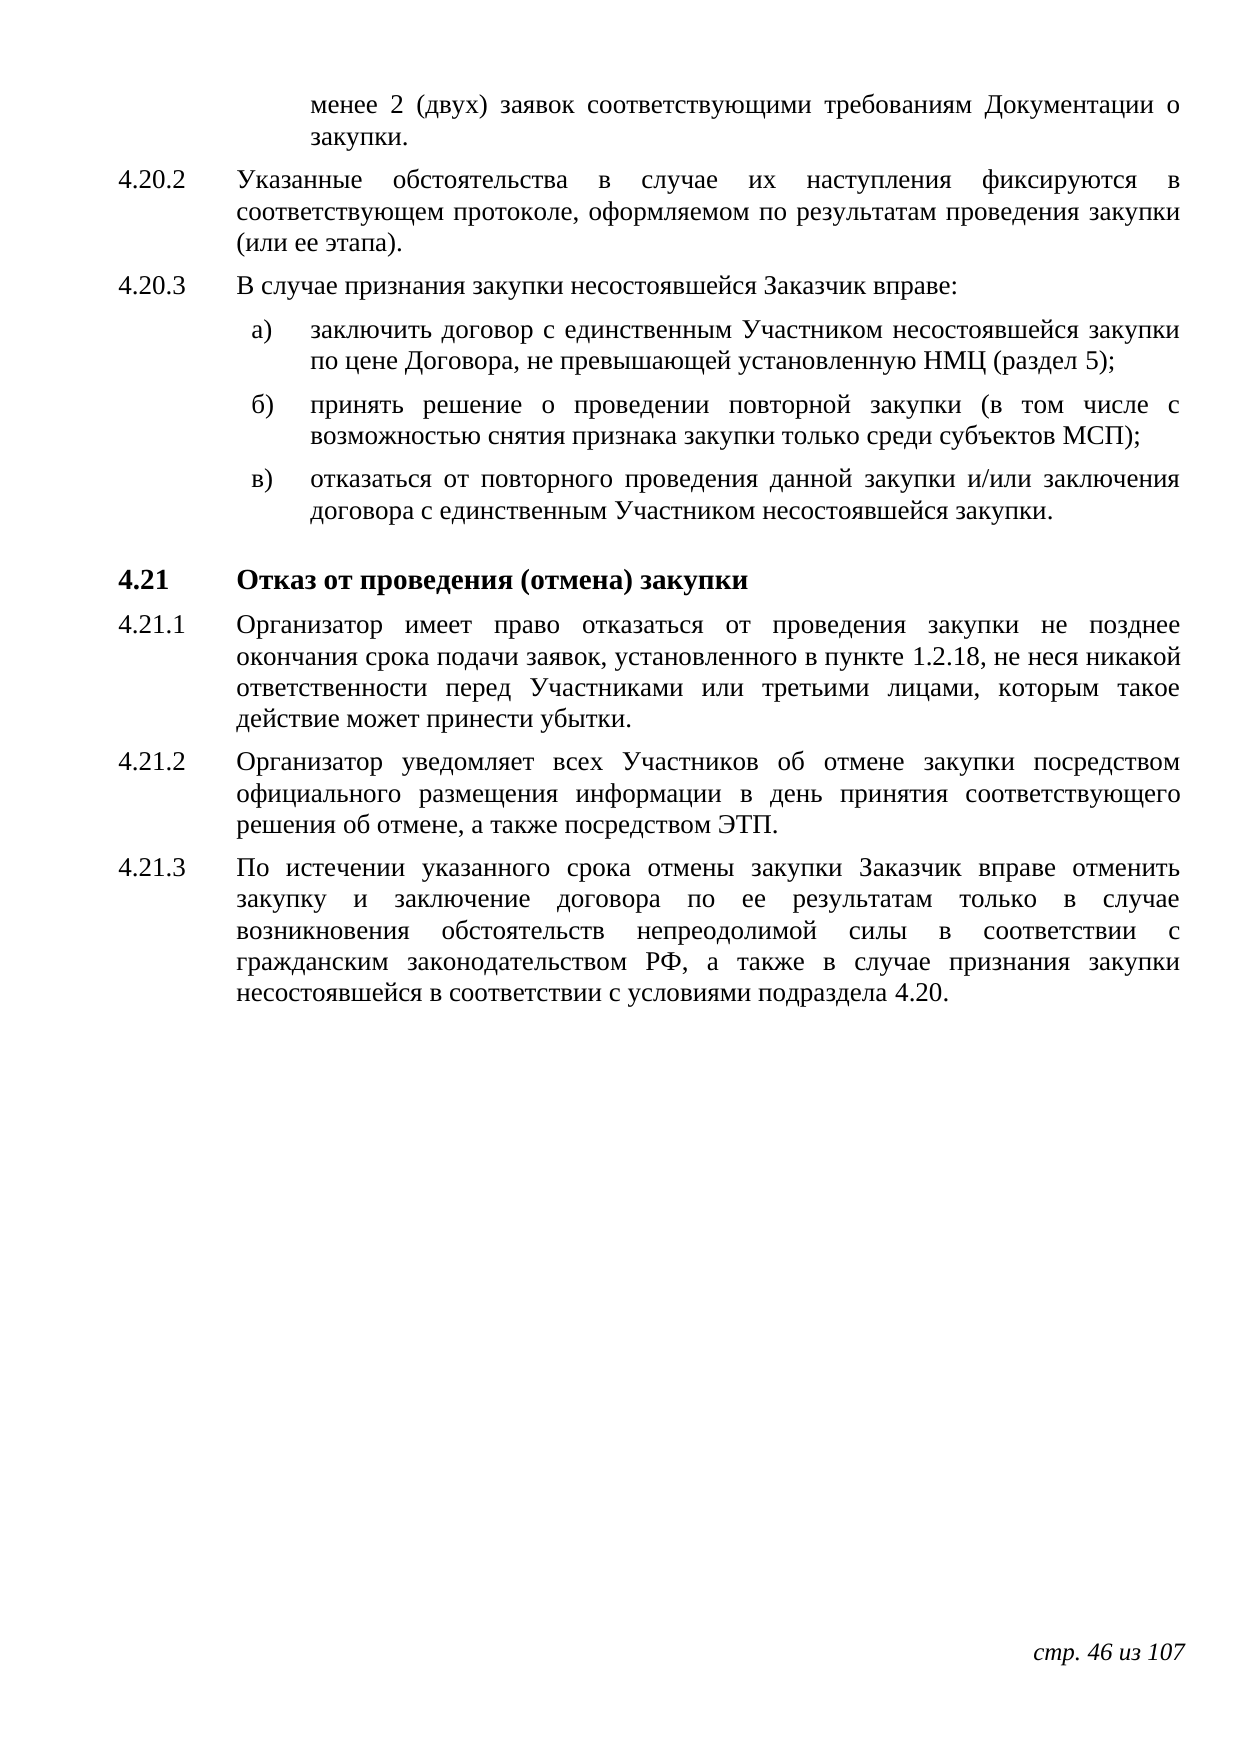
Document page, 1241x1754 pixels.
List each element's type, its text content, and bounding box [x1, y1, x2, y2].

text Организатор имеет право отказаться от проведения закупки не позднее окончания срока подачи заявок, установленного в пункте 1.2.18, не неся никакой ответственности перед Участниками или третьими лицами, которым такое действие может принести убытки. [118, 608, 1181, 733]
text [251, 89, 1181, 151]
text Указанные обстоятельства в случае их наступления фиксируются в соответствующем протоколе, оформляемом по результатам проведения закупки (или ее этапа). [118, 163, 1181, 257]
text отказаться от повторного проведения данной закупки и/или заключения договора с единственным Участником несостоявшейся закупки. [251, 463, 1181, 525]
text Организатор уведомляет всех Участников об отмене закупки посредством официального размещения информации в день принятия соответствующего решения об отмене, а также посредством ЭТП. [118, 746, 1181, 839]
subtitle Отказ от проведения (отмена) закупки [118, 562, 1181, 596]
text В случае признания закупки несостоявшейся Заказчик вправе: [118, 269, 1181, 301]
text принять решение о проведении повторной закупки (в том числе с возможностью снятия признака закупки только среди субъектов МСП); [251, 388, 1181, 450]
text По истечении указанного срока отмены закупки Заказчик вправе отменить закупку и заключение договора по ее результатам только в случае возникновения обстоятельств непреодолимой силы в соответствии с гражданским законодательством РФ, а также в случае признания закупки несостоявшейся в соответствии с условиями подраздела 4.20. [118, 851, 1181, 1007]
text заключить договор с единственным Участником несостоявшейся закупки по цене Договора, не превышающей установленную НМЦ (раздел 5); [251, 313, 1181, 375]
